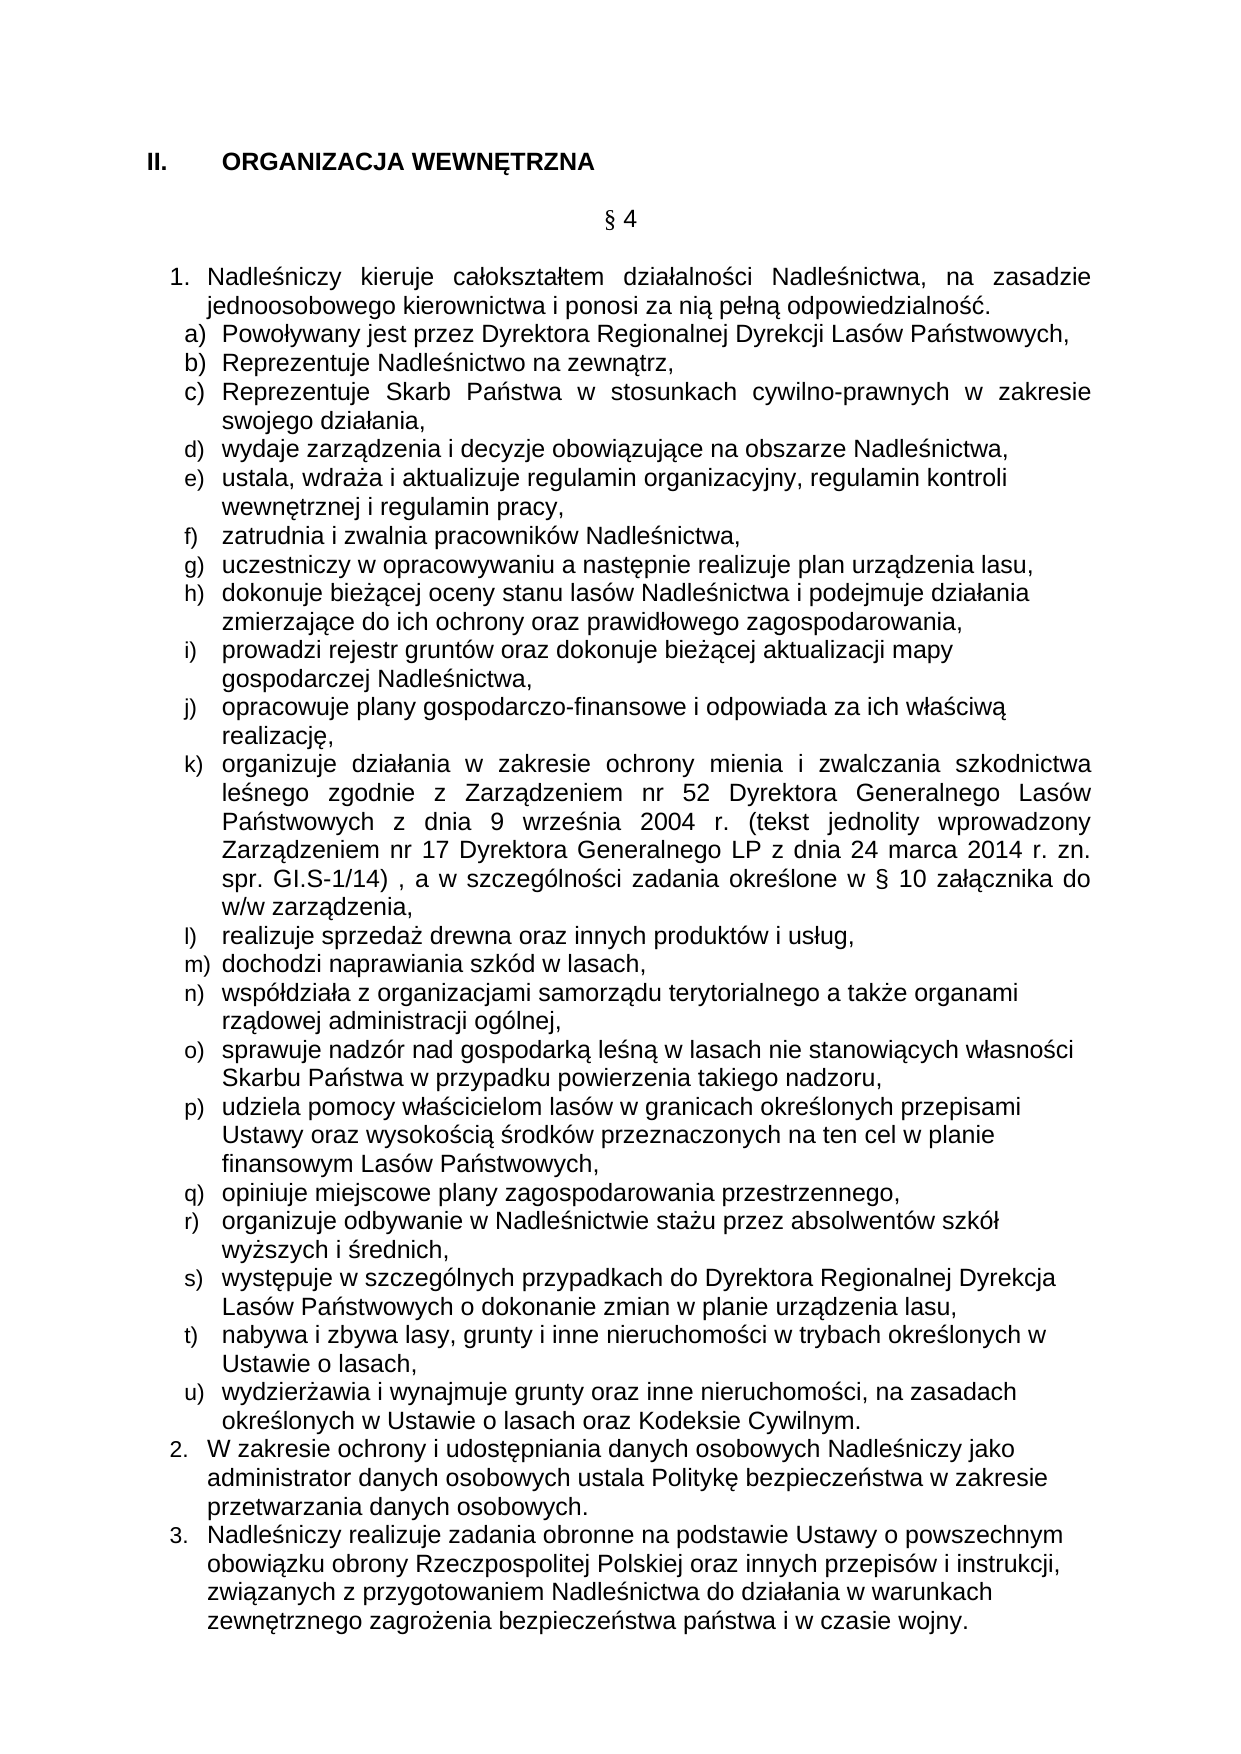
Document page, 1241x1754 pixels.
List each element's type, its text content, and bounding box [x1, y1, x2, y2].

list sprawuje nadzór nad gospodarką leśną w lasach nie stanowiących własności Skarbu Państwa w przypadku powierzenia takiego nadzoru, [184, 1036, 1092, 1093]
list organizuje odbywanie w Nadleśnictwie stażu przez absolwentów szkół wyższych i średnich, [184, 1207, 1092, 1264]
list udziela pomocy właścicielom lasów w granicach określonych przepisami Ustawy oraz wysokością środków przeznaczonych na ten cel w planie finansowym Lasów Państwowych, [184, 1093, 1092, 1178]
text 4 [148, 204, 1092, 233]
list uczestniczy w opracowywaniu a następnie realizuje plan urządzenia lasu, [184, 550, 1092, 579]
list Powoływany jest przez Dyrektora Regionalnej Dyrekcji Lasów Państwowych, [184, 319, 1092, 348]
list zatrudnia i zwalnia pracowników Nadleśnictwa, [184, 521, 1092, 550]
list organizuje działania w zakresie ochrony mienia i zwalczania szkodnictwa leśnego zgodnie z Zarządzeniem nr 52 Dyrektora Generalnego Lasów Państwowych z dnia 9 września 2004 r. (tekst jednolity wprowadzony Zarządzeniem nr 17 Dyrektora Generalnego LP z dnia 24 marca 2014 r. zn. spr. GI.S-1/14) , a w szczególności zadania określone w § 10 załącznika do w/w zarządzenia, [184, 750, 1092, 921]
list dochodzi naprawiania szkód w lasach, [184, 950, 1092, 978]
list współdziała z organizacjami samorządu terytorialnego a także organami rządowej administracji ogólnej, [184, 978, 1092, 1036]
list W zakresie ochrony i udostępniania danych osobowych Nadleśniczy jako administrator danych osobowych ustala Politykę bezpieczeństwa w zakresie przetwarzania danych osobowych. [169, 1435, 1092, 1521]
list opracowuje plany gospodarczo-finansowe i odpowiada za ich właściwą realizację, [184, 693, 1092, 750]
list ORGANIZACJA WEWNĘTRZNA [147, 147, 1092, 176]
list ustala, wdraża i aktualizuje regulamin organizacyjny, regulamin kontroli wewnętrznej i regulamin pracy, [184, 463, 1092, 521]
list wydaje zarządzenia i decyzje obowiązujące na obszarze Nadleśnictwa, [184, 434, 1092, 463]
list nabywa i zbywa lasy, grunty i inne nieruchomości w trybach określonych w Ustawie o lasach, [184, 1321, 1092, 1378]
list występuje w szczególnych przypadkach do Dyrektora Regionalnej Dyrekcja Lasów Państwowych o dokonanie zmian w planie urządzenia lasu, [184, 1264, 1092, 1321]
list wydzierżawia i wynajmuje grunty oraz inne nieruchomości, na zasadach określonych w Ustawie o lasach oraz Kodeksie Cywilnym. [184, 1378, 1092, 1435]
list opiniuje miejscowe plany zagospodarowania przestrzennego, [184, 1178, 1092, 1207]
list Nadleśniczy kieruje całokształtem działalności Nadleśnictwa, na zasadzie jednoosobowego kierownictwa i ponosi za nią pełną odpowiedzialność. [169, 262, 1092, 319]
list Reprezentuje Skarb Państwa w stosunkach cywilno-prawnych w zakresie swojego działania, [184, 377, 1092, 434]
list realizuje sprzedaż drewna oraz innych produktów i usług, [184, 921, 1092, 950]
list Reprezentuje Nadleśnictwo na zewnątrz, [184, 348, 1092, 377]
list prowadzi rejestr gruntów oraz dokonuje bieżącej aktualizacji mapy gospodarczej Nadleśnictwa, [184, 636, 1092, 693]
list Nadleśniczy realizuje zadania obronne na podstawie Ustawy o powszechnym obowiązku obrony Rzeczpospolitej Polskiej oraz innych przepisów i instrukcji, związanych z przygotowaniem Nadleśnictwa do działania w warunkach zewnętrznego zagrożenia bezpieczeństwa państwa i w czasie wojny. [169, 1521, 1092, 1635]
list dokonuje bieżącej oceny stanu lasów Nadleśnictwa i podejmuje działania zmierzające do ich ochrony oraz prawidłowego zagospodarowania, [184, 579, 1092, 636]
